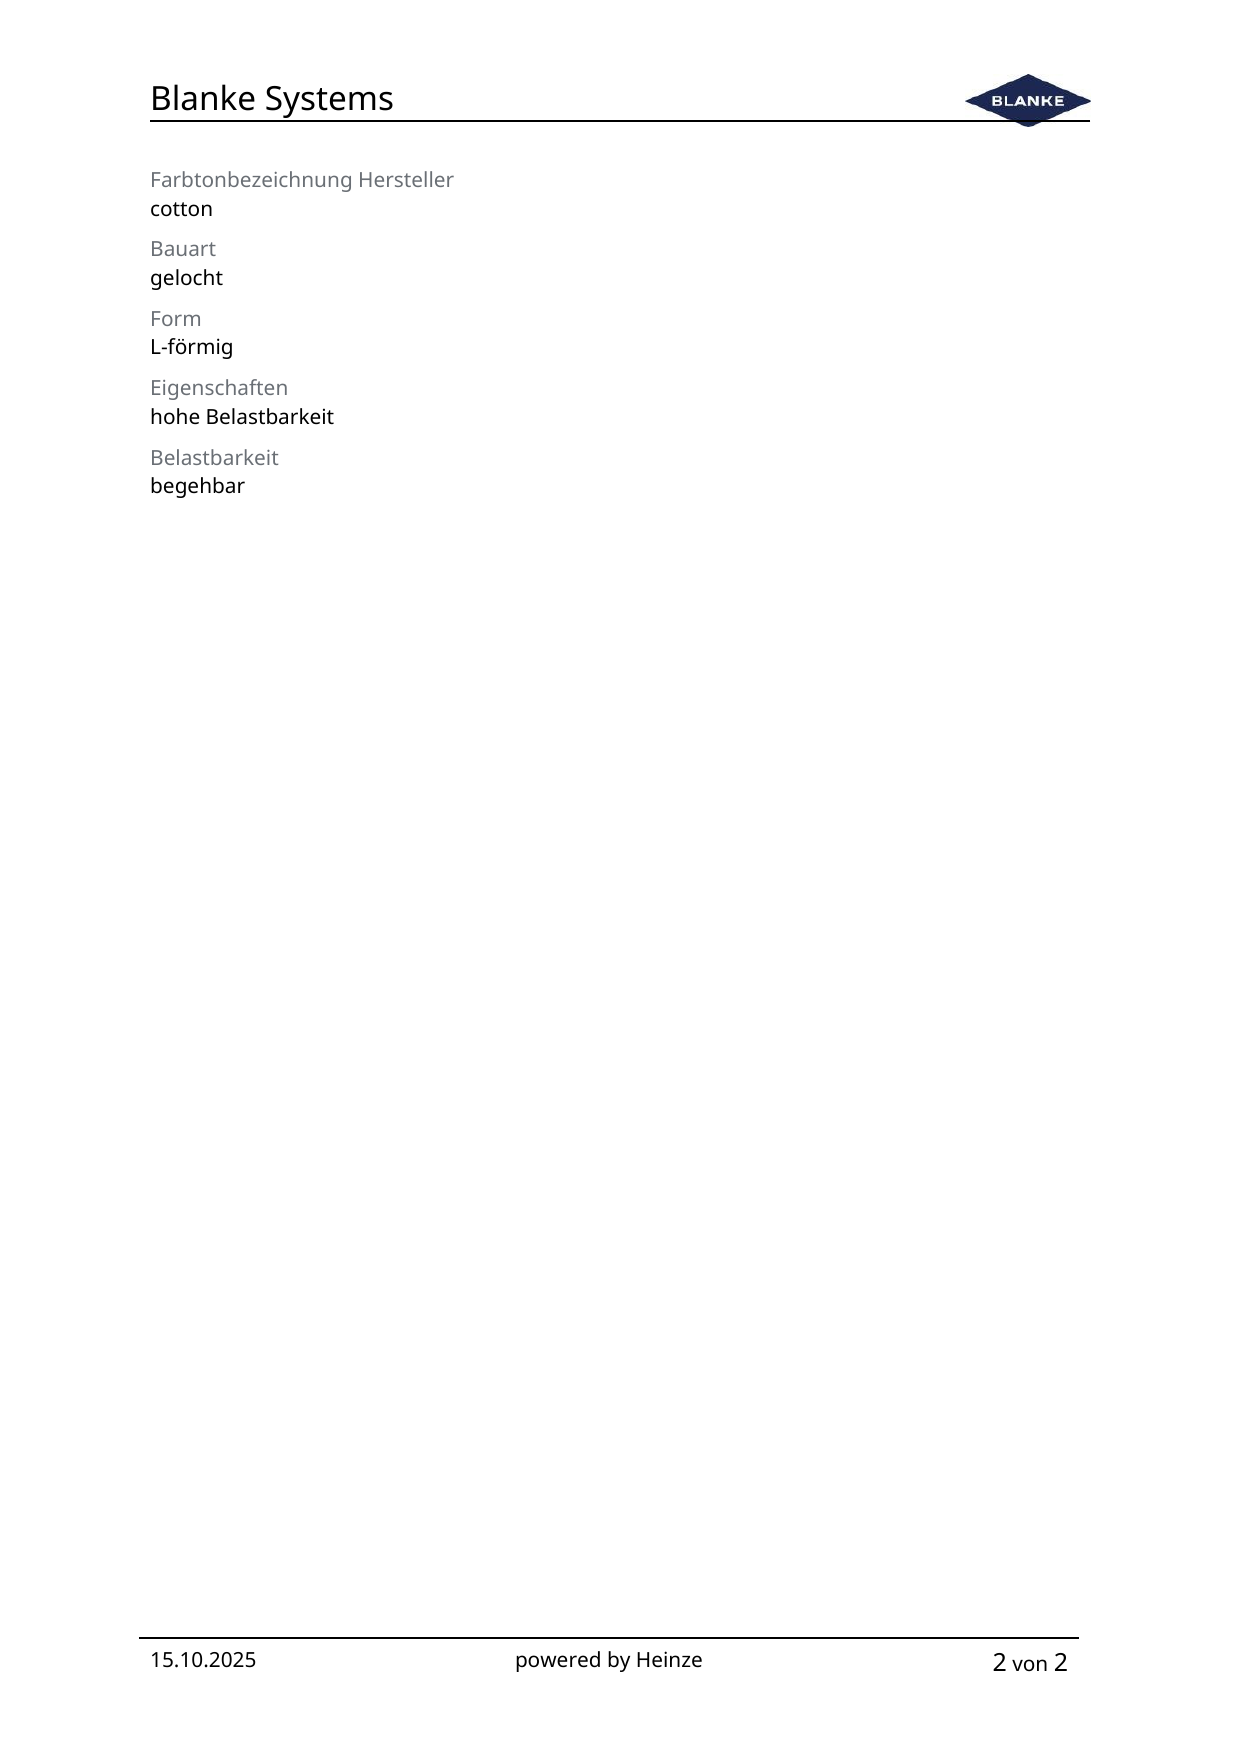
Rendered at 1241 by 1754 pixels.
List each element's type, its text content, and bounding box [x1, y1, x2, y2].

text Form [150, 304, 1090, 332]
text L-förmig [150, 332, 1090, 361]
text Farbtonbezeichnung Hersteller [150, 165, 1090, 194]
picture [965, 74, 1091, 121]
text cotton [150, 194, 1090, 222]
picture [965, 122, 1091, 127]
text hohe Belastbarkeit [150, 402, 1090, 430]
text begehbar [150, 471, 1090, 499]
text Bauart [150, 234, 1090, 263]
text gelocht [150, 263, 1090, 291]
text Belastbarkeit [150, 443, 1090, 471]
text Eigenschaften [150, 373, 1090, 402]
